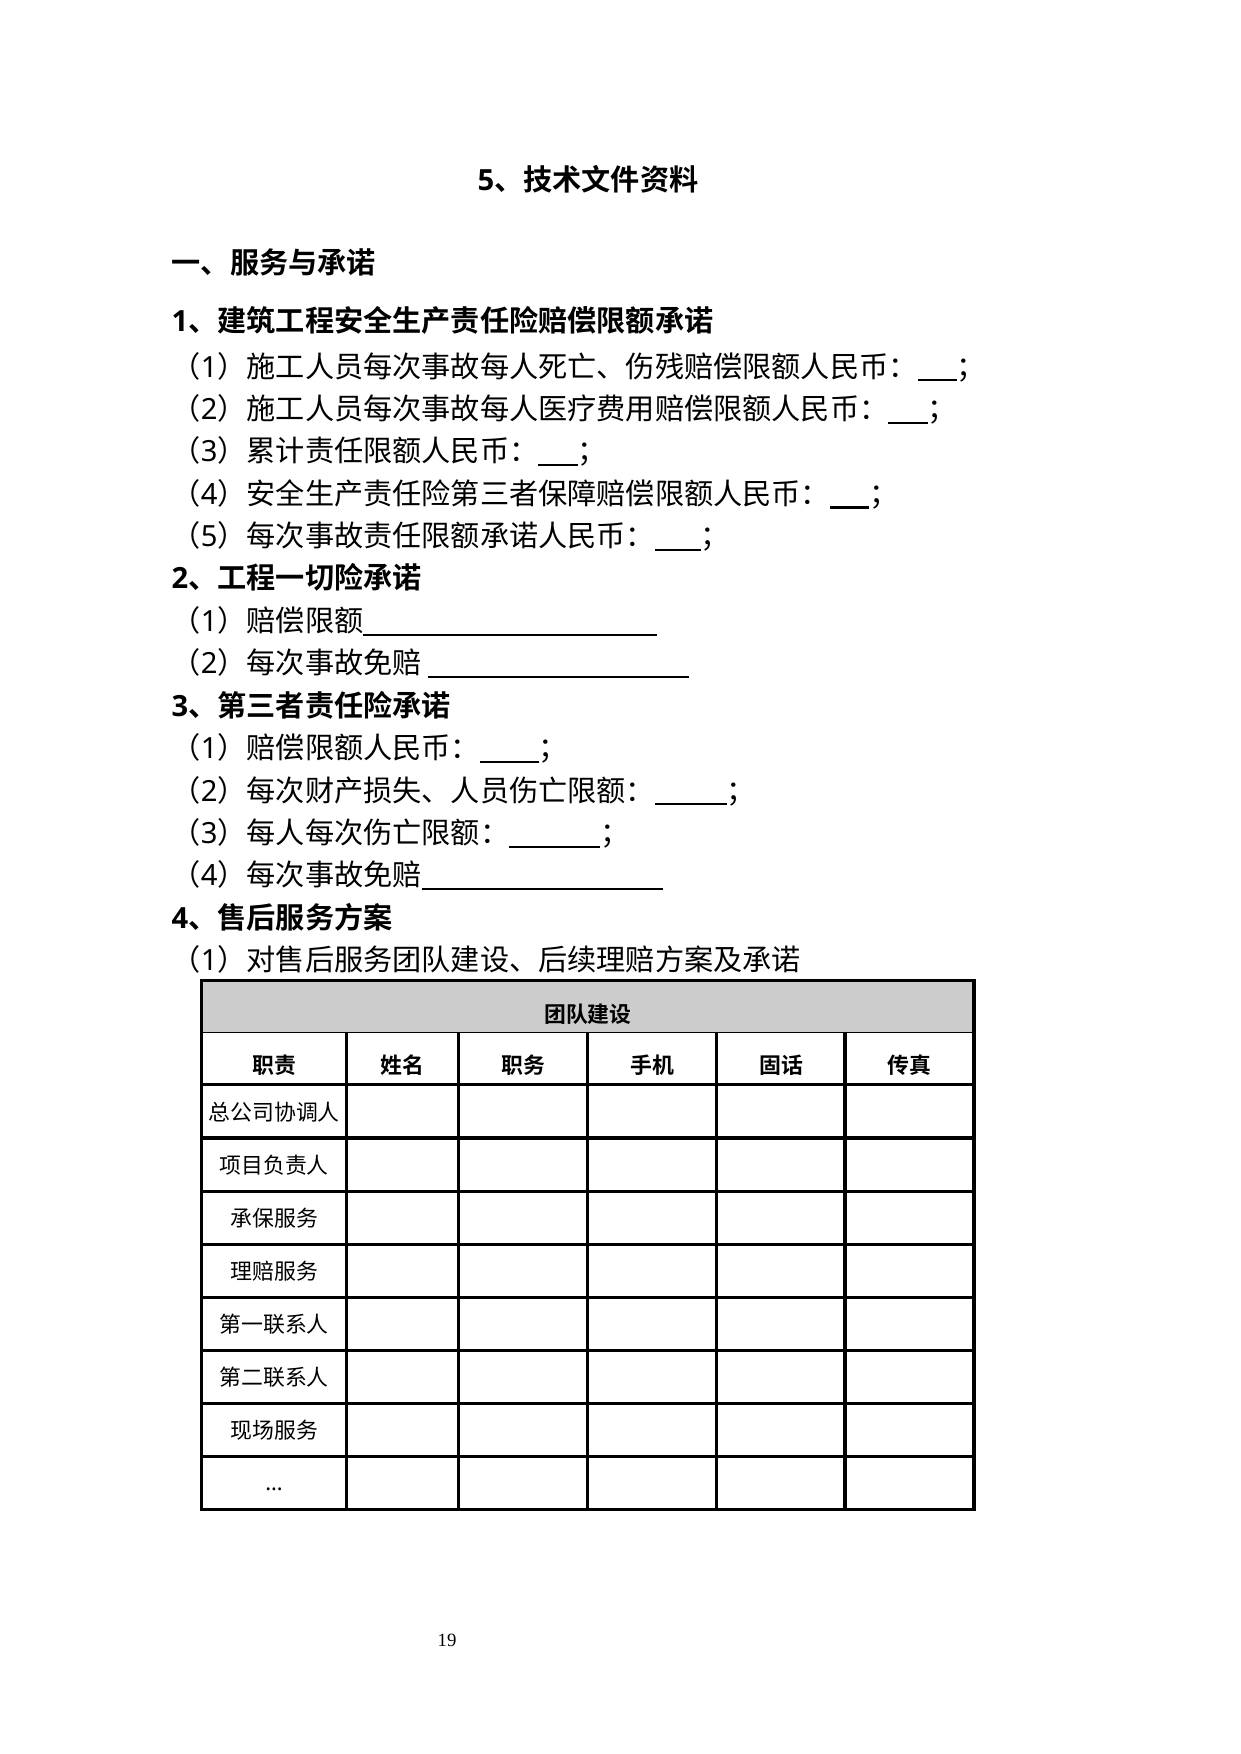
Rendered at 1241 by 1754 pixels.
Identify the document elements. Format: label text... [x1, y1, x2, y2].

table_cell [847, 1352, 972, 1402]
text 1、建筑工程安全生产责任险赔偿限额承诺 [171, 285, 1004, 343]
table_cell [718, 1246, 843, 1296]
table_cell 项目负责人 [203, 1140, 345, 1189]
table_cell [589, 1458, 715, 1508]
table_cell [847, 1193, 972, 1243]
table_cell [847, 1140, 972, 1189]
table_cell [847, 1405, 972, 1455]
table_cell [460, 1086, 586, 1136]
table_cell 现场服务 [203, 1405, 345, 1455]
table_cell [589, 1140, 715, 1189]
table_cell [589, 1086, 715, 1136]
table_cell 姓名 [348, 1033, 457, 1083]
table_cell [847, 1299, 972, 1349]
table_cell 第二联系人 [203, 1352, 345, 1402]
table_cell [348, 1246, 457, 1296]
table_cell [718, 1299, 843, 1349]
table_cell [348, 1458, 457, 1508]
table_cell [460, 1352, 586, 1402]
table_cell [460, 1405, 586, 1455]
table_cell [460, 1299, 586, 1349]
table_cell [460, 1140, 586, 1189]
list （4）每次事故免赔 [171, 852, 1004, 894]
text 一、服务与承诺 [171, 226, 1004, 285]
table_cell [718, 1405, 843, 1455]
table_cell 理赔服务 [203, 1246, 345, 1296]
table_cell [718, 1458, 843, 1508]
table_cell [348, 1140, 457, 1189]
text 2、工程一切险承诺 [171, 555, 1004, 597]
list （2）每次事故免赔 [171, 640, 1004, 682]
text （5）每次事故责任限额承诺人民币： ； [171, 513, 1004, 555]
table_cell [589, 1193, 715, 1243]
table_cell [718, 1193, 843, 1243]
list 3、第三者责任险承诺 [171, 682, 1004, 725]
list （3）每人每次伤亡限额： ； [171, 809, 1004, 852]
table_cell [348, 1352, 457, 1402]
list 4、售后服务方案 [171, 894, 1004, 937]
table_cell 手机 [589, 1033, 715, 1083]
list （1）赔偿限额人民币： ； [171, 725, 1004, 767]
text （1）施工人员每次事故每人死亡、伤残赔偿限额人民币： ； [171, 343, 1004, 386]
table_cell 承保服务 [203, 1193, 345, 1243]
table_header 团队建设 [203, 982, 972, 1032]
table_cell [589, 1299, 715, 1349]
table_cell … [203, 1458, 345, 1508]
table_cell [589, 1246, 715, 1296]
table_cell [460, 1458, 586, 1508]
table_cell [718, 1086, 843, 1136]
table_cell [348, 1405, 457, 1455]
table_cell [847, 1458, 972, 1508]
subtitle 5、技术文件资料 [171, 157, 1004, 199]
text （2）施工人员每次事故每人医疗费用赔偿限额人民币： ； [171, 386, 1004, 428]
text （4）安全生产责任险第三者保障赔偿限额人民币： ； [171, 470, 1004, 513]
table_cell [718, 1352, 843, 1402]
table_cell [348, 1299, 457, 1349]
table_cell [348, 1086, 457, 1136]
text （1）赔偿限额 [171, 597, 1004, 640]
table_cell [589, 1352, 715, 1402]
table_cell [460, 1193, 586, 1243]
table_cell 第一联系人 [203, 1299, 345, 1349]
table_cell [847, 1246, 972, 1296]
table_cell [847, 1086, 972, 1136]
list （2）每次财产损失、人员伤亡限额： ； [171, 767, 1004, 809]
table_cell [460, 1246, 586, 1296]
list （1）对售后服务团队建设、后续理赔方案及承诺 [171, 937, 1004, 979]
text （3）累计责任限额人民币： ； [171, 428, 1004, 470]
table_cell [718, 1140, 843, 1189]
table_cell 职务 [460, 1033, 586, 1083]
table_cell 固话 [718, 1033, 843, 1083]
table_cell 传真 [847, 1033, 972, 1083]
table_cell 总公司协调人 [203, 1086, 345, 1136]
table_cell [589, 1405, 715, 1455]
table_cell 职责 [203, 1033, 345, 1083]
table_cell [348, 1193, 457, 1243]
